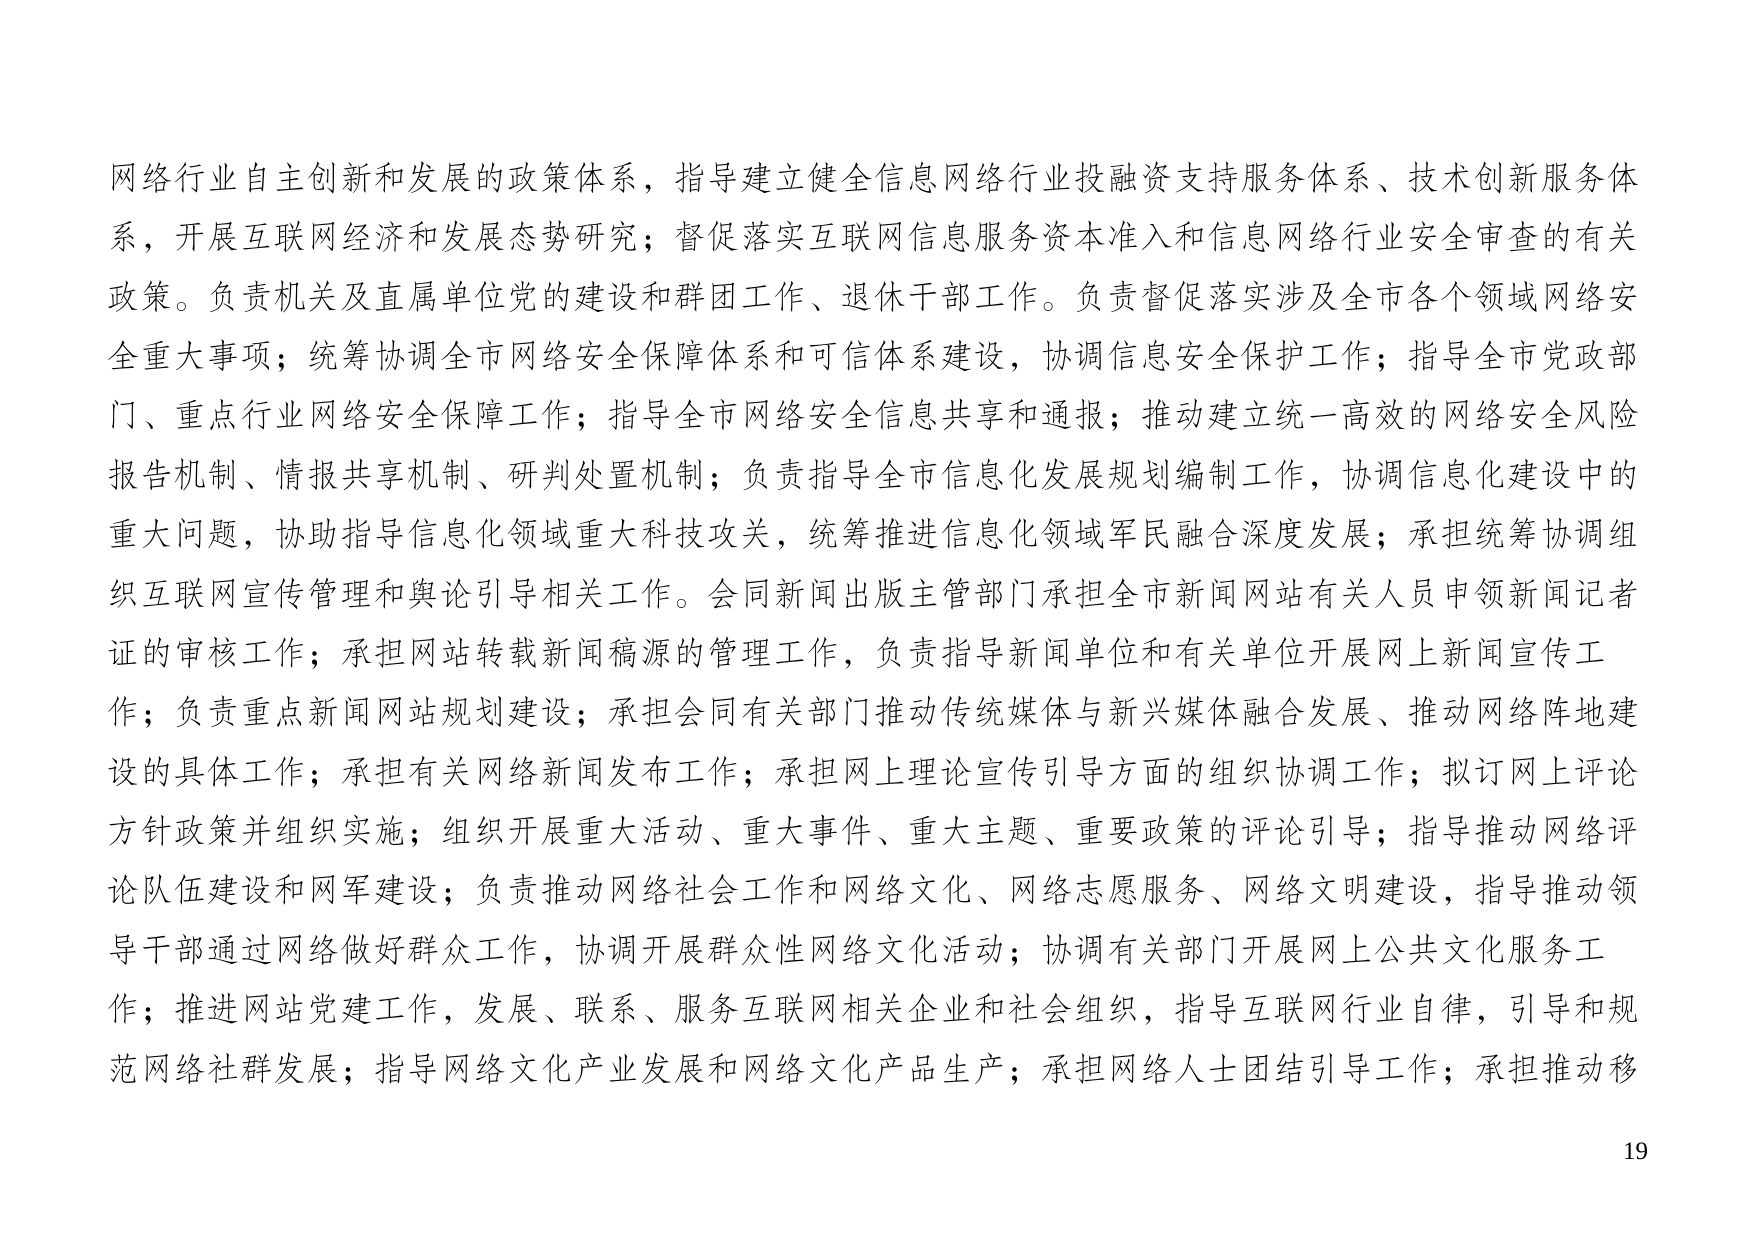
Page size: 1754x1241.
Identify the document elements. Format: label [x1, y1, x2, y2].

text [106, 142, 1648, 1092]
